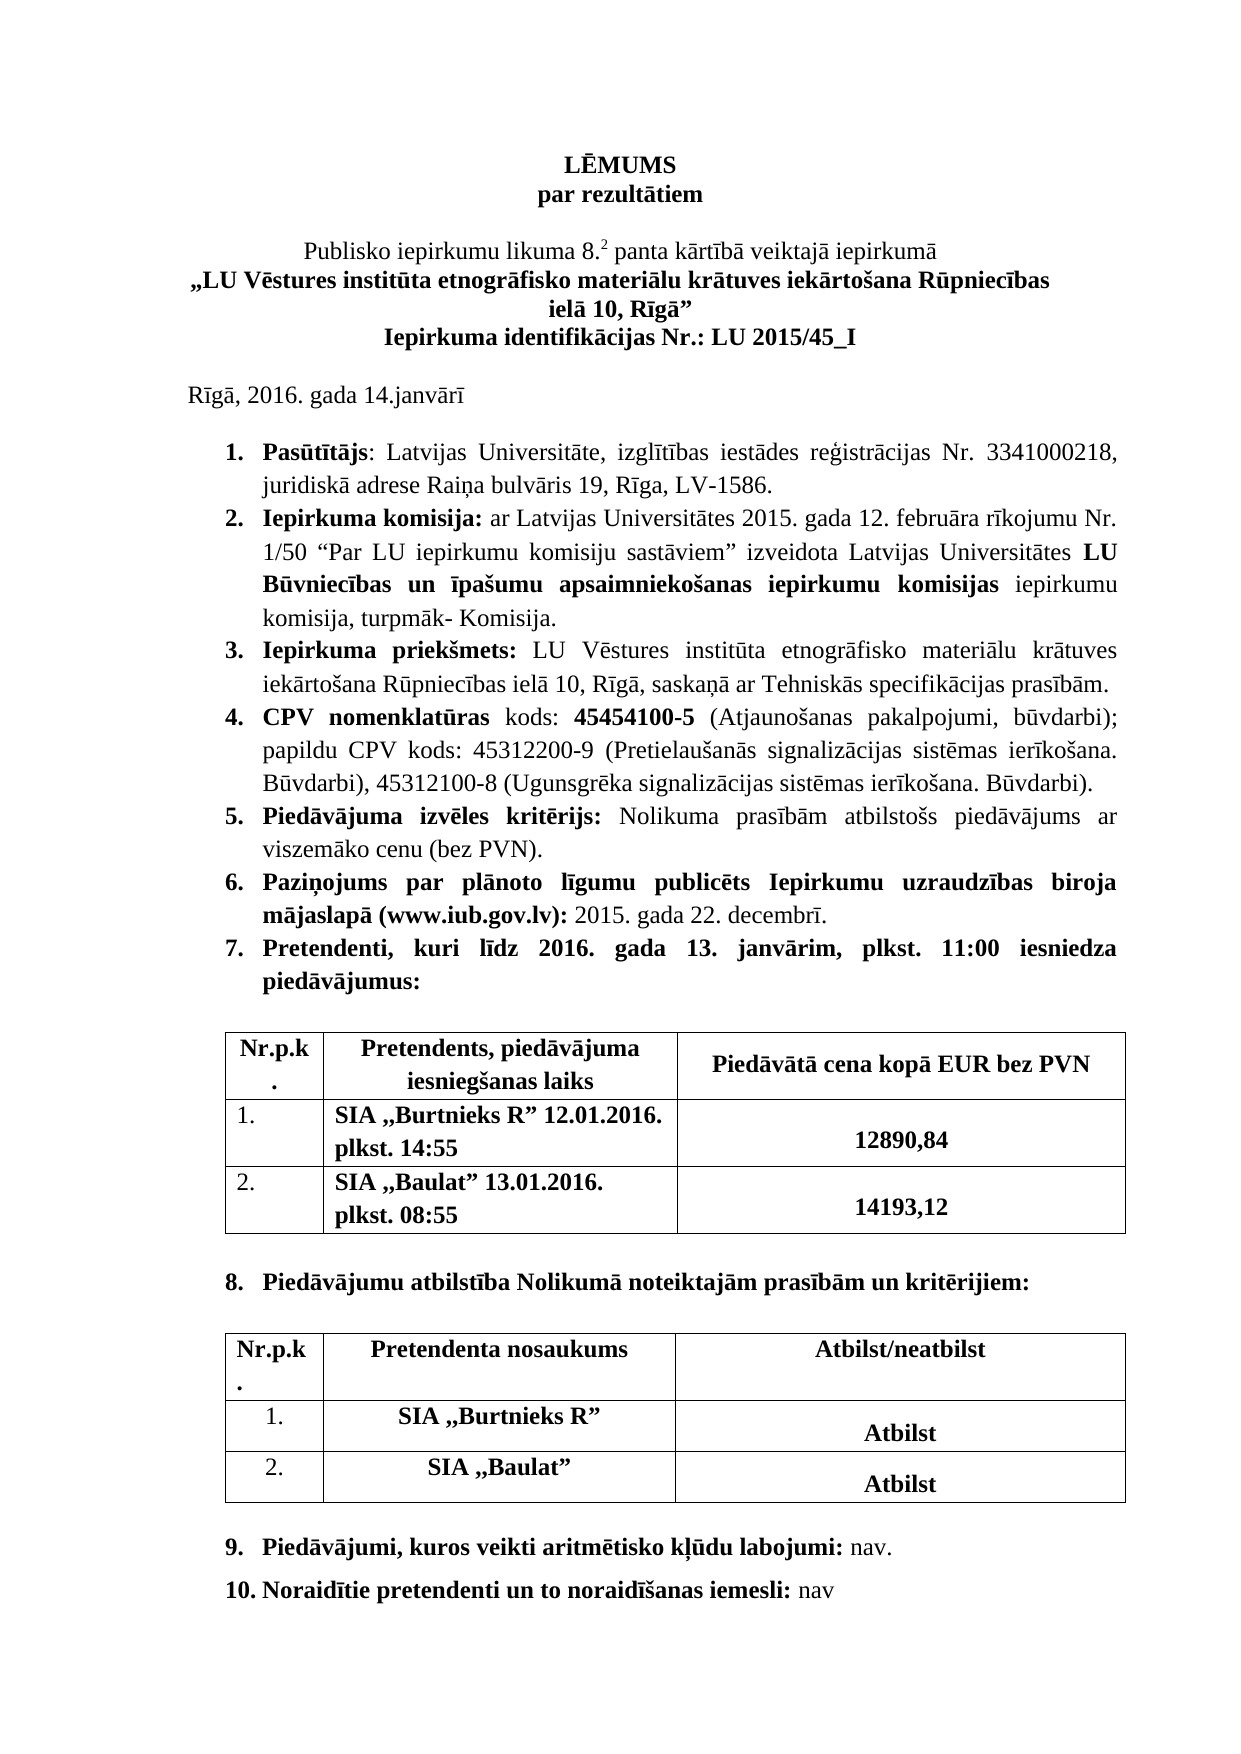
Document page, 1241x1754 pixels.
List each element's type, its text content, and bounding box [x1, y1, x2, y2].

list Pasūtītājs: Latvijas Universitāte, izglītības iestādes reģistrācijas Nr. 3341000218, juridiskā adrese Raiņa bulvāris 19, Rīga, LV-1586. [225, 437, 1118, 499]
text Publisko iepirkumu likuma 8.2 panta kārtībā veiktajā iepirkumā [187, 236, 1053, 265]
table_header Piedāvātā cena kopā EUR bez PVN [678, 1033, 1125, 1099]
table_cell Atbilst [676, 1452, 1125, 1502]
table_cell 2. [226, 1167, 323, 1233]
table_cell 1. [226, 1401, 323, 1451]
table_header Nr.p.k. [226, 1033, 323, 1099]
table_cell 12890,84 [678, 1100, 1125, 1166]
table_cell 1. [226, 1100, 323, 1166]
table_header Pretendenta nosaukums [324, 1334, 675, 1400]
list Pretendenti, kuri līdz 2016. gada 13. janvārim, plkst. 11:00 iesniedza piedāvājumus: [225, 933, 1118, 994]
table_cell SIA ,,Baulat” [324, 1452, 675, 1502]
table_cell 14193,12 [678, 1167, 1125, 1233]
table_cell SIA ,,Burtnieks R” [324, 1401, 675, 1451]
text LĒMUMS [187, 150, 1053, 179]
text par rezultātiem [187, 179, 1053, 207]
table_cell SIA ,,Burtnieks R” 12.01.2016. plkst. 14:55 [324, 1100, 677, 1166]
text Rīgā, 2016. gada 14.janvārī [187, 380, 1053, 409]
list CPV nomenklatūras kods: 45454100-5 (Atjaunošanas pakalpojumi, būvdarbi); papildu CPV kods: 45312200-9 (Pretielaušanās signalizācijas sistēmas ierīkošana. Būvdarbi), 45312100-8 (Ugunsgrēka signalizācijas sistēmas ierīkošana. Būvdarbi). [225, 702, 1118, 796]
table_cell SIA ,,Baulat” 13.01.2016. plkst. 08:55 [324, 1167, 677, 1233]
table_header Pretendents, piedāvājuma iesniegšanas laiks [324, 1033, 677, 1099]
list Iepirkuma komisija: ar Latvijas Universitātes 2015. gada 12. februāra rīkojumu Nr. 1/50 “Par LU iepirkumu komisiju sastāviem” izveidota Latvijas Universitātes LU Būvniecības un īpašumu apsaimniekošanas iepirkumu komisijas iepirkumu komisija, turpmāk- Komisija. [225, 503, 1118, 631]
list par plānoto publicēts Iepirkumu uzraudzības biroja mājaslapā (www.iub.gov.lv): 2015. gada 22. decembrī. [225, 867, 1118, 928]
table_cell 2. [226, 1452, 323, 1502]
list Iepirkuma priekšmets: LU Vēstures institūta etnogrāfisko materiālu krātuves iekārtošana Rūpniecības ielā 10, Rīgā, saskaņā ar Tehniskās specifikācijas prasībām. [225, 636, 1118, 697]
text „LU Vēstures institūta etnogrāfisko materiālu krātuves iekārtošana Rūpniecības ielā 10, Rīgā” [187, 265, 1053, 322]
table_header Atbilst/neatbilst [676, 1334, 1125, 1400]
text Iepirkuma identifikācijas Nr.: LU 2015/45_I [187, 322, 1053, 351]
list Piedāvājumi, kuros veikti aritmētisko kļūdu labojumi: nav. [225, 1532, 1053, 1560]
list Piedāvājumu atbilstība Nolikumā noteiktajām prasībām un kritērijiem: [225, 1267, 1053, 1296]
list Piedāvājuma izvēles kritērijs: Nolikuma prasībām atbilstošs piedāvājums ar viszemāko cenu (bez PVN). [225, 801, 1118, 862]
list Noraidītie pretendenti un to noraidīšanas iemesli: nav [225, 1575, 1053, 1603]
table_header Nr.p.k. [226, 1334, 323, 1400]
table_cell Atbilst [676, 1401, 1125, 1451]
